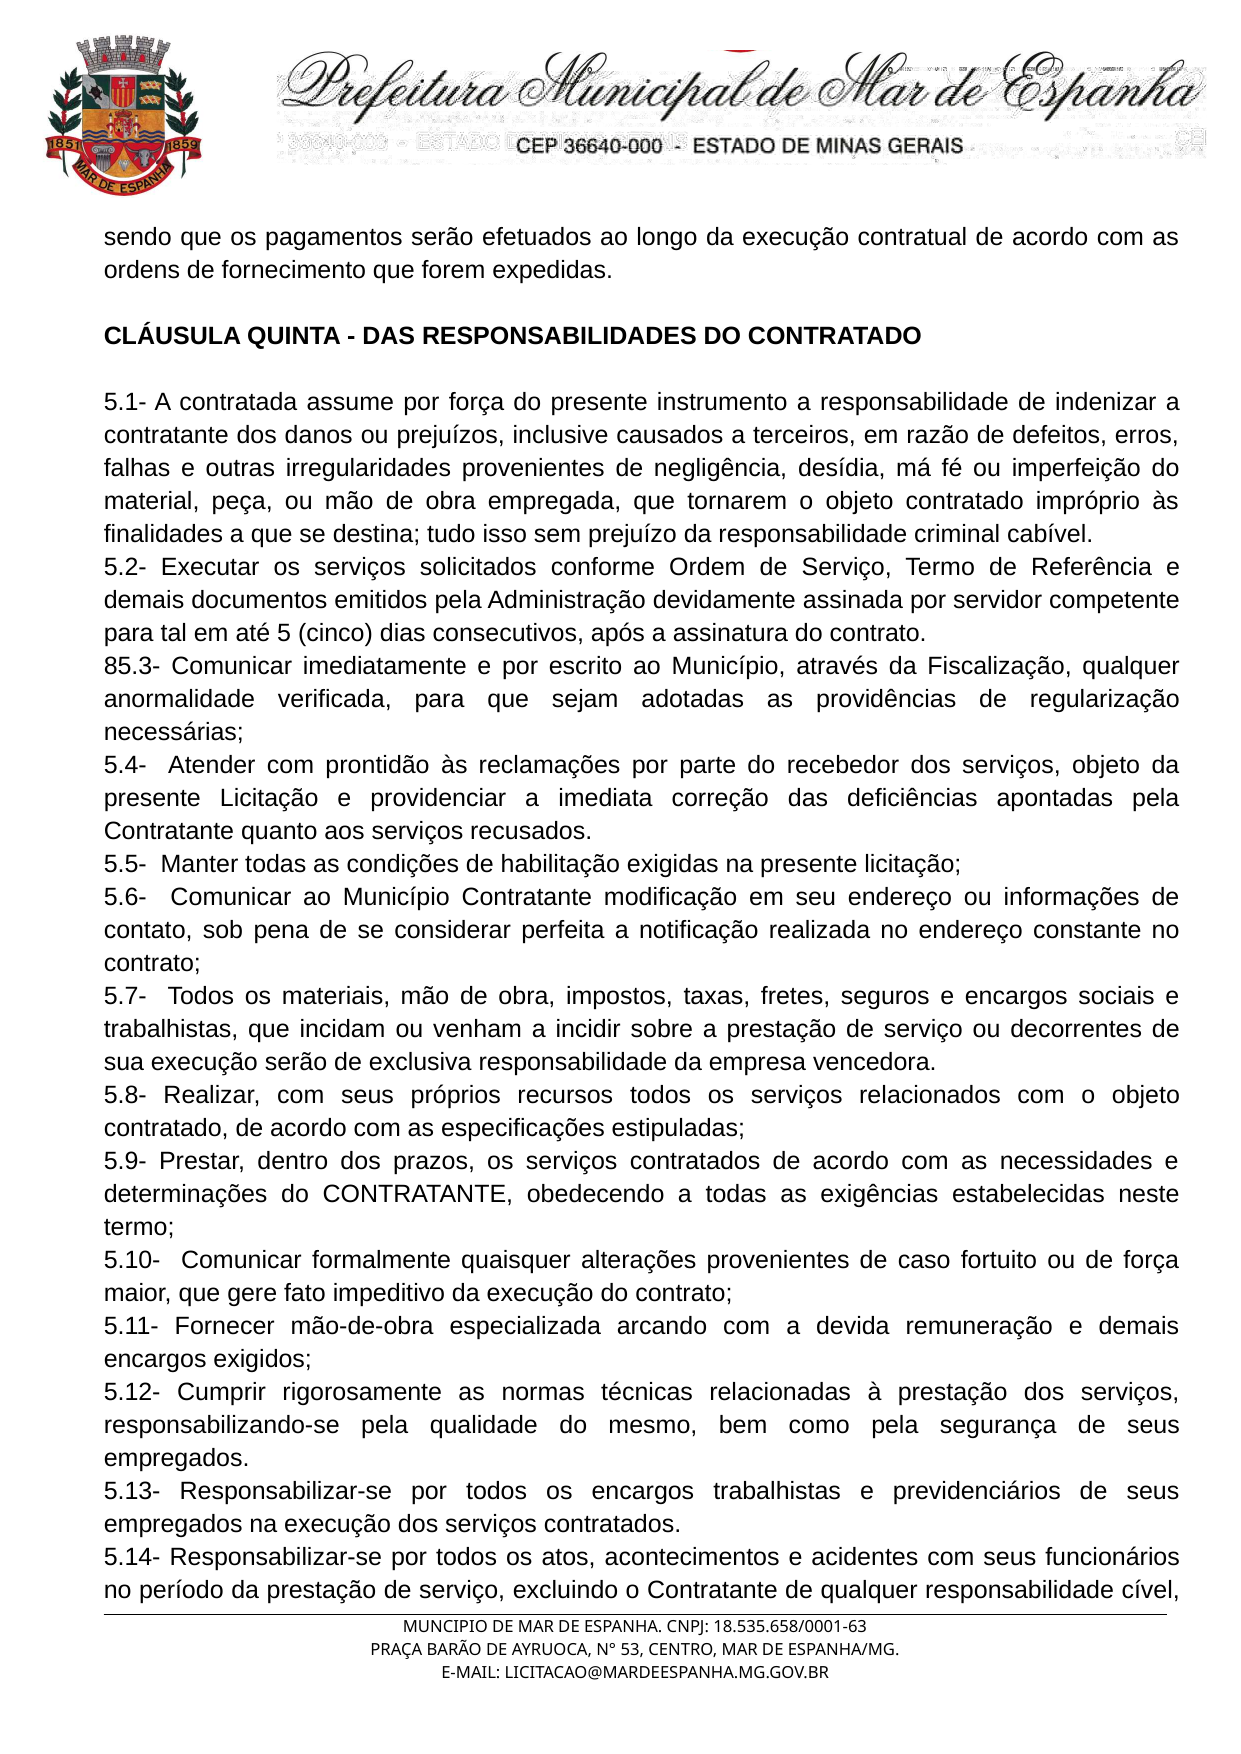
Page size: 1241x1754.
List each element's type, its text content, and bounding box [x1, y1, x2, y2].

text 85.3- Comunicar imediatamente e por escrito ao Município, através da Fiscalização, qualquer anormalidade verificada, para que sejam adotadas as providências de regularização necessárias; [103, 651, 1181, 746]
text 5.4- Atender com prontidão às reclamações por parte do recebedor dos serviços, objeto da presente Licitação e providenciar a imediata correção das deficiências apontadas pela Contratante quanto aos serviços recusados. [103, 750, 1181, 845]
picture [276, 50, 1207, 165]
text 5.8- Realizar, com seus próprios recursos todos os serviços relacionados com o objeto contratado, de acordo com as especificações estipuladas; [103, 1080, 1181, 1142]
text 5.11- Fornecer mão-de-obra especializada arcando com a devida remuneração e demais encargos exigidos; [103, 1311, 1181, 1373]
text CLÁUSULA QUINTA - DAS RESPONSABILIDADES DO CONTRATADO [103, 321, 1181, 349]
text 5.10- Comunicar formalmente quaisquer alterações provenientes de caso fortuito ou de força maior, que gere fato impeditivo da execução do contrato; [103, 1245, 1181, 1307]
picture [36, 25, 210, 198]
text 5.1- A contratada assume por força do presente instrumento a responsabilidade de indenizar a contratante dos danos ou prejuízos, inclusive causados a terceiros, em razão de defeitos, erros, falhas e outras irregularidades provenientes de negligência, desídia, má fé ou imperfeição do material, peça, ou mão de obra empregada, que tornarem o objeto contratado impróprio às finalidades a que se destina; tudo isso sem prejuízo da responsabilidade criminal cabível. [103, 387, 1181, 547]
text 5.2- Executar os serviços solicitados conforme Ordem de Serviço, Termo de Referência e demais documentos emitidos pela Administração devidamente assinada por servidor competente para tal em até 5 (cinco) dias consecutivos, após a assinatura do contrato. [103, 552, 1181, 647]
text 5.7- Todos os materiais, mão de obra, impostos, taxas, fretes, seguros e encargos sociais e trabalhistas, que incidam ou venham a incidir sobre a prestação de serviço ou decorrentes de sua execução serão de exclusiva responsabilidade da empresa vencedora. [103, 981, 1181, 1076]
text 5.5- Manter todas as condições de habilitação exigidas na presente licitação; [103, 849, 1181, 878]
text 5.13- Responsabilizar-se por todos os encargos trabalhistas e previdenciários de seus empregados na execução dos serviços contratados. [103, 1476, 1181, 1538]
text 5.12- Cumprir rigorosamente as normas técnicas relacionadas à prestação dos serviços, responsabilizando-se pela qualidade do mesmo, bem como pela segurança de seus empregados. [103, 1377, 1181, 1472]
text 5.6- Comunicar ao Município Contratante modificação em seu endereço ou informações de contato, sob pena de se considerar perfeita a notificação realizada no endereço constante no contrato; [103, 882, 1181, 977]
text 5.9- Prestar, dentro dos prazos, os serviços contratados de acordo com as necessidades e determinações do CONTRATANTE, obedecendo a todas as exigências estabelecidas neste termo; [103, 1146, 1181, 1241]
